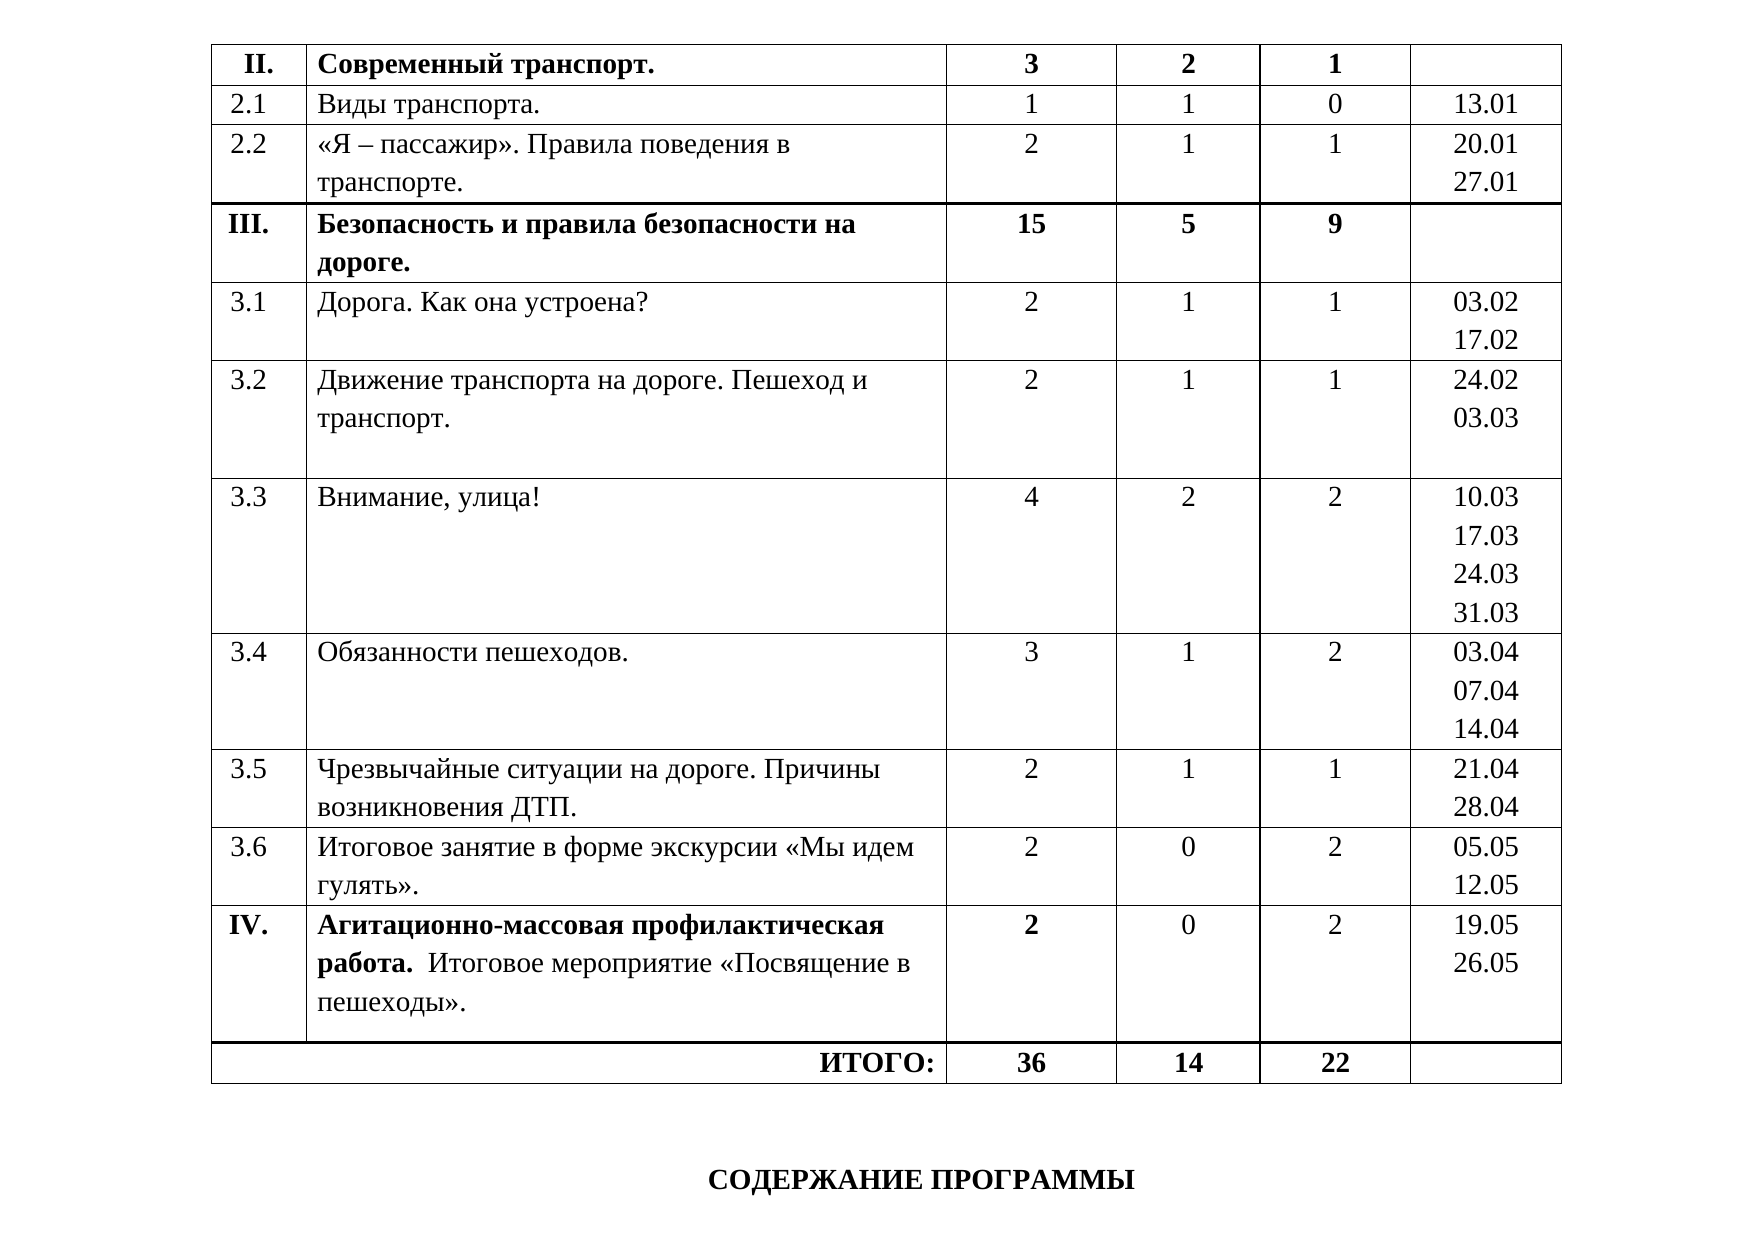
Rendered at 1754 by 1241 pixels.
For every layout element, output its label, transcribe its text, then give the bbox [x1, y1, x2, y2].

table_cell [1411, 1044, 1561, 1083]
table_cell 0 [1117, 906, 1259, 1041]
table_cell Агитационно-массовая профилактическая работа. Итоговое мероприятие «Посвящение в пешеходы». [307, 906, 946, 1041]
text СОДЕРЖАНИЕ ПРОГРАММЫ [177, 1162, 1665, 1196]
table_cell 9 [1261, 205, 1410, 282]
table_cell Чрезвычайные ситуации на дороге. Причины возникновения ДТП. [307, 750, 946, 827]
table_cell Движение транспорта на дороге. Пешеход и транспорт. [307, 361, 946, 477]
table_cell II. [212, 45, 306, 85]
table_cell III. [212, 205, 306, 282]
table_cell Обязанности пешеходов. [307, 634, 946, 749]
table_cell 3.3 [212, 479, 306, 632]
table_cell 1 [1261, 45, 1410, 85]
table_cell 05.05 12.05 [1411, 828, 1561, 905]
table_cell «Я – пассажир». Правила поведения в транспорте. [307, 125, 946, 202]
table_cell 2 [1117, 45, 1259, 85]
table_cell 2 [1117, 479, 1259, 632]
table_cell 3.1 [212, 283, 306, 360]
table_cell 3 [947, 634, 1116, 749]
table_cell 3.5 [212, 750, 306, 827]
table_cell 3.2 [212, 361, 306, 477]
table_cell 1 [1117, 750, 1259, 827]
table_cell [1411, 45, 1561, 85]
table_cell [1411, 205, 1561, 282]
table_cell Современный транспорт. [307, 45, 946, 85]
table_cell 19.05 26.05 [1411, 906, 1561, 1041]
table_cell 3.6 [212, 828, 306, 905]
table_cell 10.03 17.03 24.03 31.03 [1411, 479, 1561, 632]
table_cell 1 [1117, 634, 1259, 749]
table_cell Итоговое занятие в форме экскурсии «Мы идем гулять». [307, 828, 946, 905]
table_cell 2.1 [212, 86, 306, 124]
table_cell 2 [947, 828, 1116, 905]
table_cell 3 [947, 45, 1116, 85]
table_cell 24.02 03.03 [1411, 361, 1561, 477]
table_cell 21.04 28.04 [1411, 750, 1561, 827]
table_cell 1 [1261, 361, 1410, 477]
table_cell Безопасность и правила безопасности на дороге. [307, 205, 946, 282]
table_cell 2 [1261, 906, 1410, 1041]
table_cell 2 [947, 125, 1116, 202]
table_cell 14 [1117, 1044, 1259, 1083]
table_cell 13.01 [1411, 86, 1561, 124]
table_cell 1 [1261, 283, 1410, 360]
table_cell 2.2 [212, 125, 306, 202]
table_cell 0 [1117, 828, 1259, 905]
table_cell 0 [1261, 86, 1410, 124]
table_cell 2 [947, 750, 1116, 827]
table_cell 2 [947, 283, 1116, 360]
table_cell 20.01 27.01 [1411, 125, 1561, 202]
table_cell 1 [1117, 283, 1259, 360]
table_cell 1 [1261, 750, 1410, 827]
table_cell 1 [1117, 361, 1259, 477]
table_cell 03.02 17.02 [1411, 283, 1561, 360]
table_cell 1 [947, 86, 1116, 124]
table_cell Виды транспорта. [307, 86, 946, 124]
table_cell 03.04 07.04 14.04 [1411, 634, 1561, 749]
table_cell Внимание, улица! [307, 479, 946, 632]
table_cell 2 [1261, 479, 1410, 632]
table_cell 1 [1117, 86, 1259, 124]
table_cell 2 [947, 906, 1116, 1041]
table_cell 36 [947, 1044, 1116, 1083]
table_cell 2 [947, 361, 1116, 477]
table_cell IV. [212, 906, 306, 1041]
table_cell 2 [1261, 828, 1410, 905]
table_cell 1 [1261, 125, 1410, 202]
table_cell 2 [1261, 634, 1410, 749]
table_cell 1 [1117, 125, 1259, 202]
table_cell 4 [947, 479, 1116, 632]
table_cell 22 [1261, 1044, 1410, 1083]
table_cell 5 [1117, 205, 1259, 282]
table_cell Дорога. Как она устроена? [307, 283, 946, 360]
table_cell ИТОГО: [212, 1044, 946, 1083]
table_cell 3.4 [212, 634, 306, 749]
table_cell 15 [947, 205, 1116, 282]
